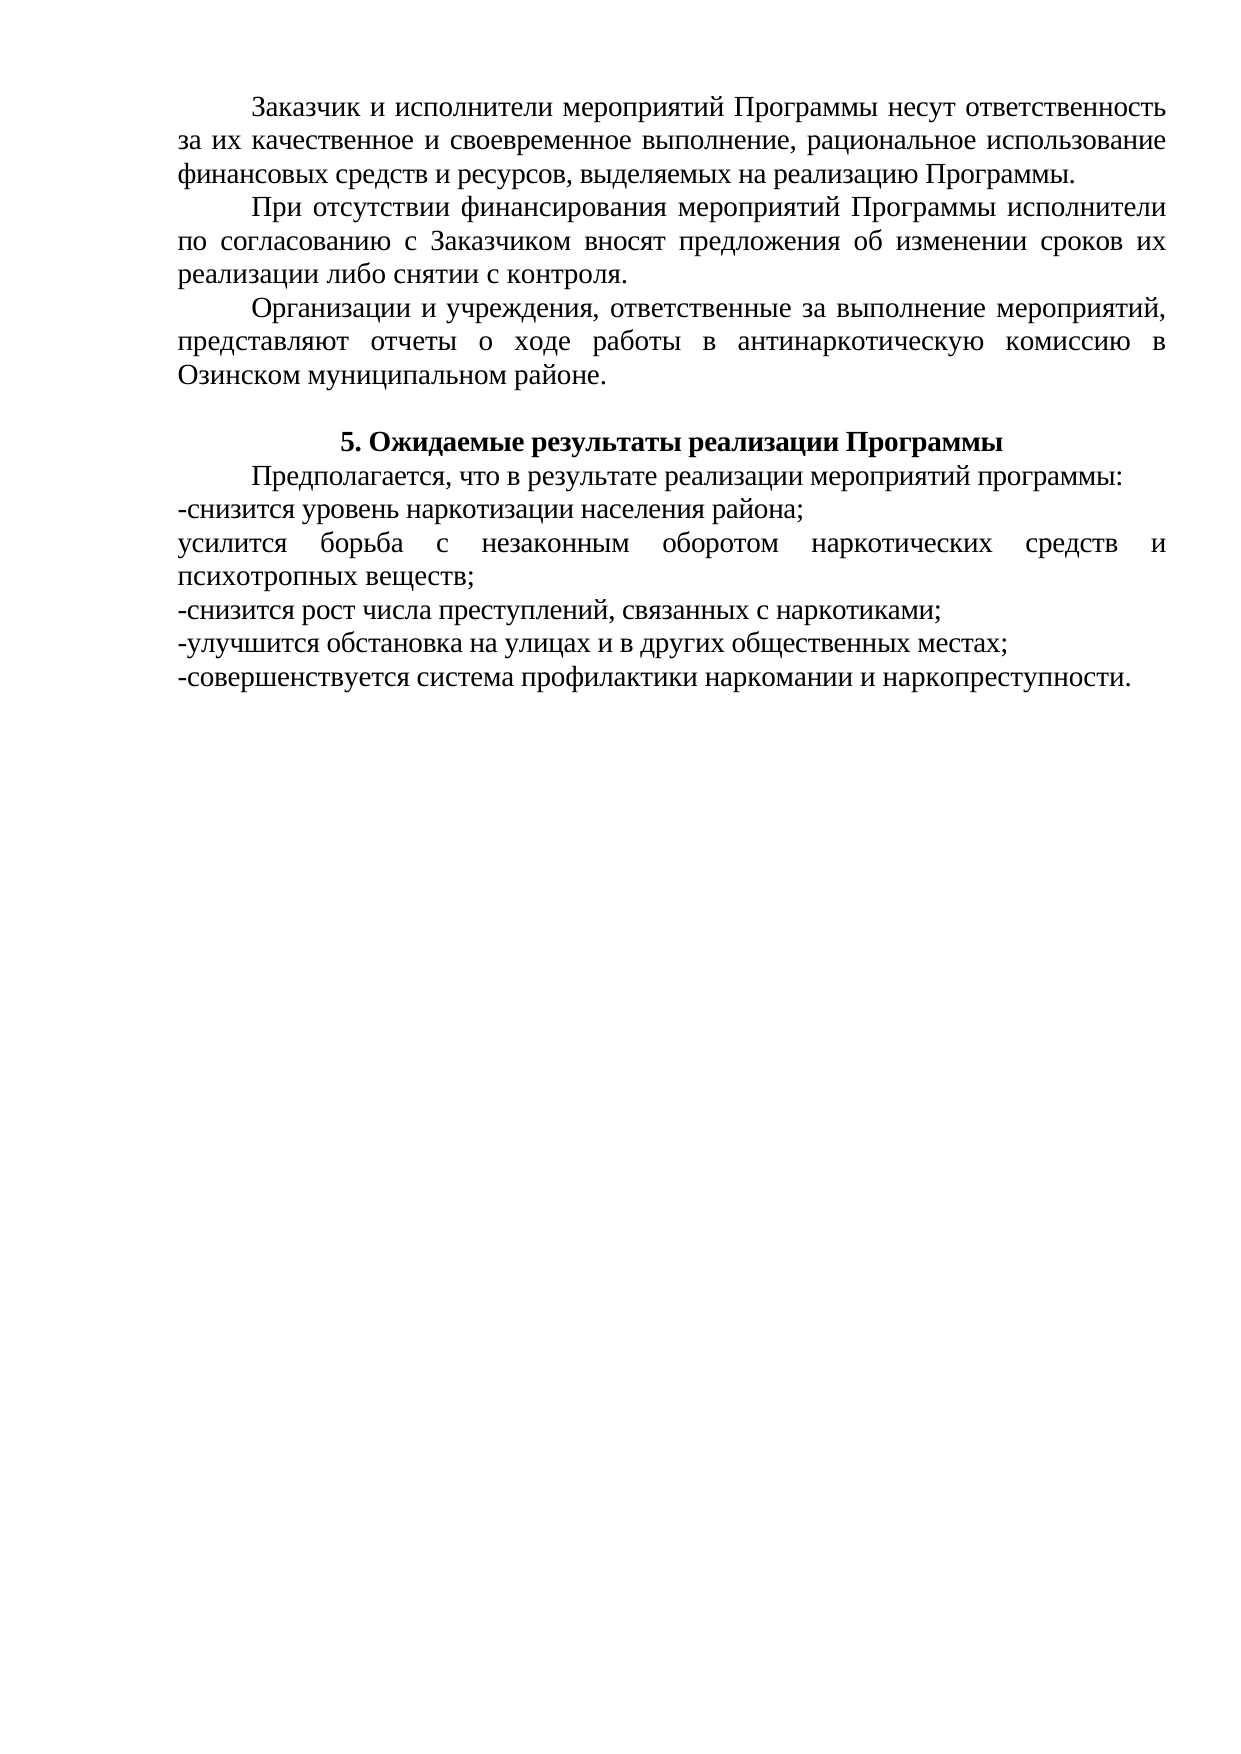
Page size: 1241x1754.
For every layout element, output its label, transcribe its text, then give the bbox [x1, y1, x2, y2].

text Организации и учреждения, ответственные за выполнение мероприятий, представляют отчеты о ходе работы в антинаркотическую комиссию в Озинском муниципальном районе. [177, 290, 1167, 391]
text -улучшится обстановка на улицах и в других общественных местах; [177, 625, 1167, 659]
text -снизится рост числа преступлений, связанных с наркотиками; [177, 592, 1167, 625]
text Заказчик и исполнители мероприятий Программы несут ответственность за их качественное и своевременное выполнение, рациональное использование финансовых средств и ресурсов, выделяемых на реализацию Программы. [177, 89, 1167, 189]
text Предполагается, что в результате реализации мероприятий программы: [177, 458, 1167, 491]
text 5. Ожидаемые результаты реализации Программы [177, 424, 1167, 458]
text усилится борьба с незаконным оборотом наркотических средств и психотропных веществ; [177, 525, 1167, 592]
text -совершенствуется система профилактики наркомании и наркопреступности. [177, 659, 1167, 692]
text -снизится уровень наркотизации населения района; [177, 491, 1167, 525]
text При отсутствии финансирования мероприятий Программы исполнители по согласованию с Заказчиком вносят предложения об изменении сроков их реализации либо снятии с контроля. [177, 189, 1167, 290]
